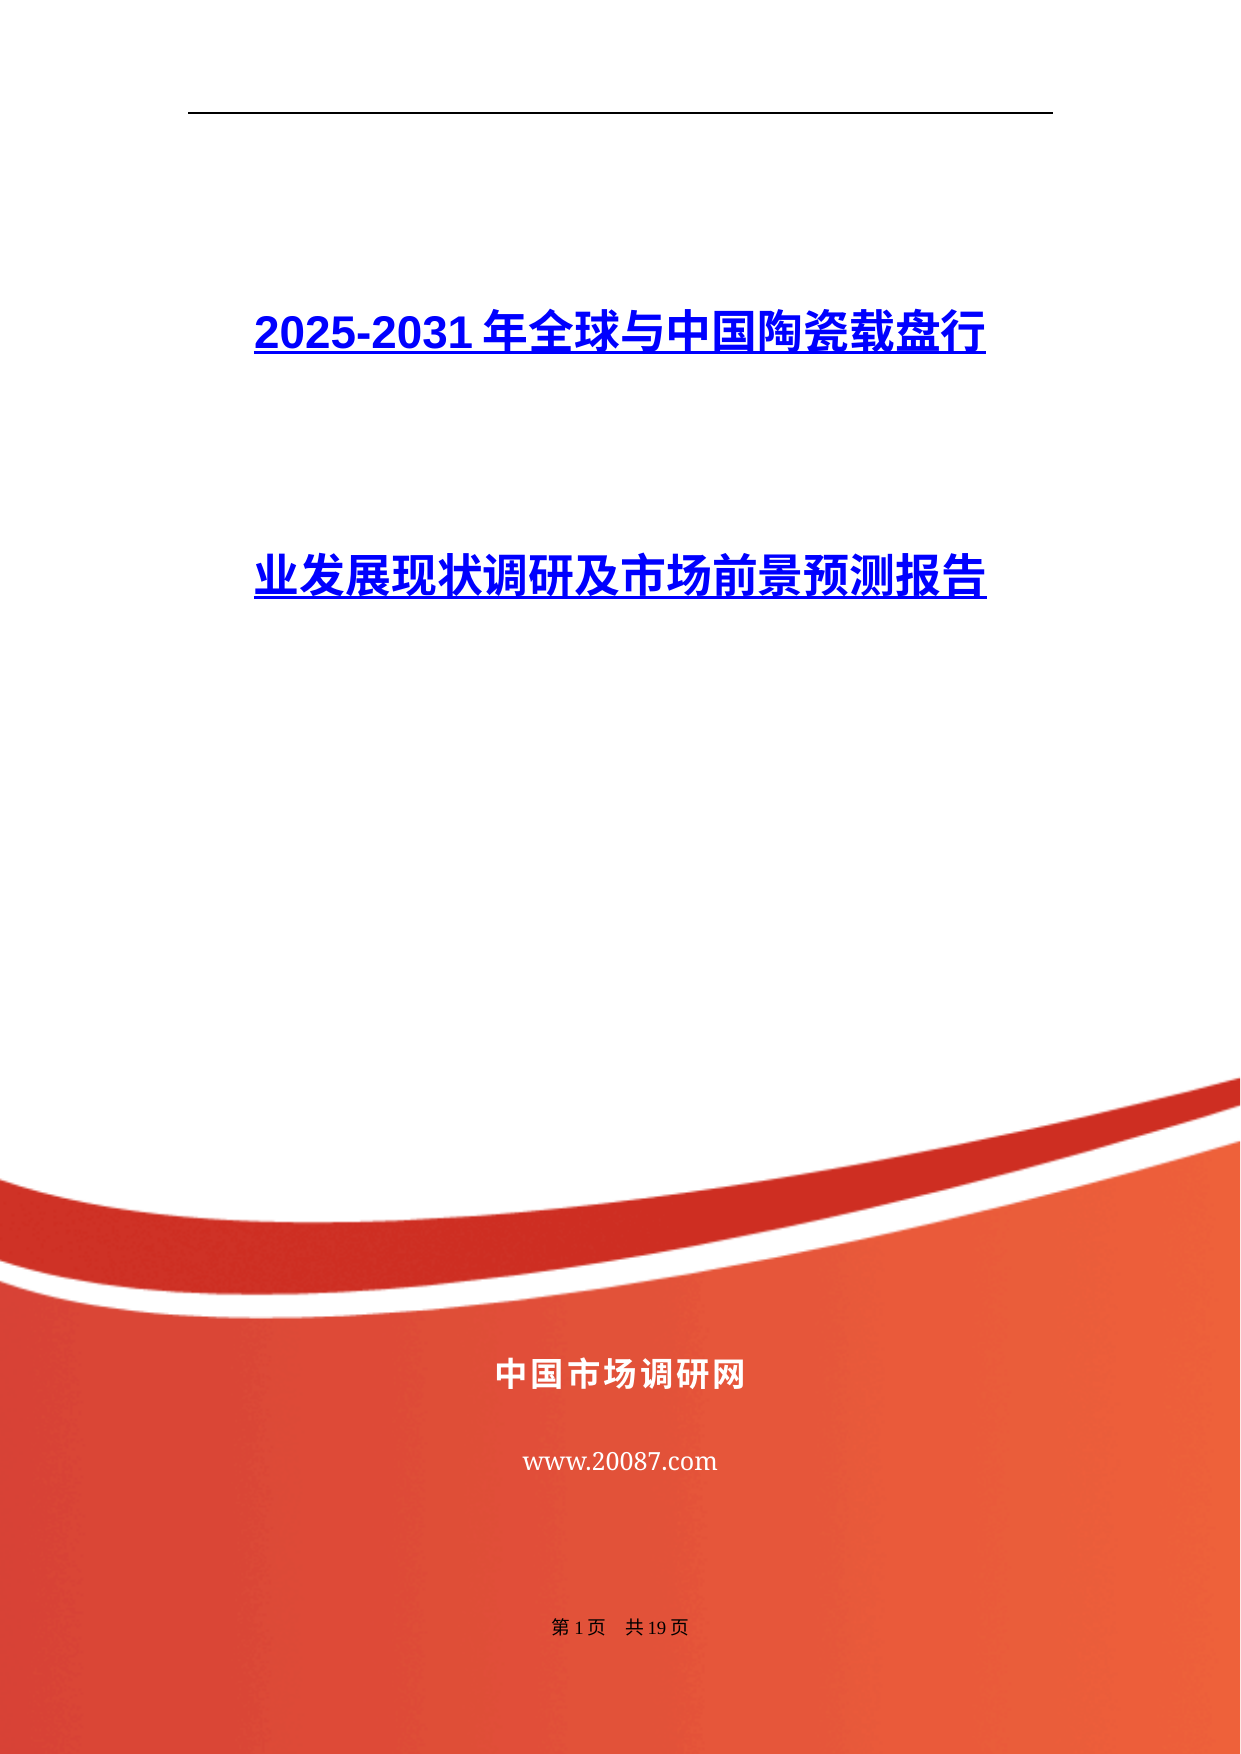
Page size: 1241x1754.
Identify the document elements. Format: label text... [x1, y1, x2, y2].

table_header 2025-2031年全球与中国陶瓷载盘行业发展现状调研及市场前景预测报告 [188, 207, 1053, 773]
picture [0, 1006, 1241, 1754]
subtitle 中国市场调研网 [187, 1339, 1053, 1404]
text www.20087.com [187, 1428, 1053, 1493]
